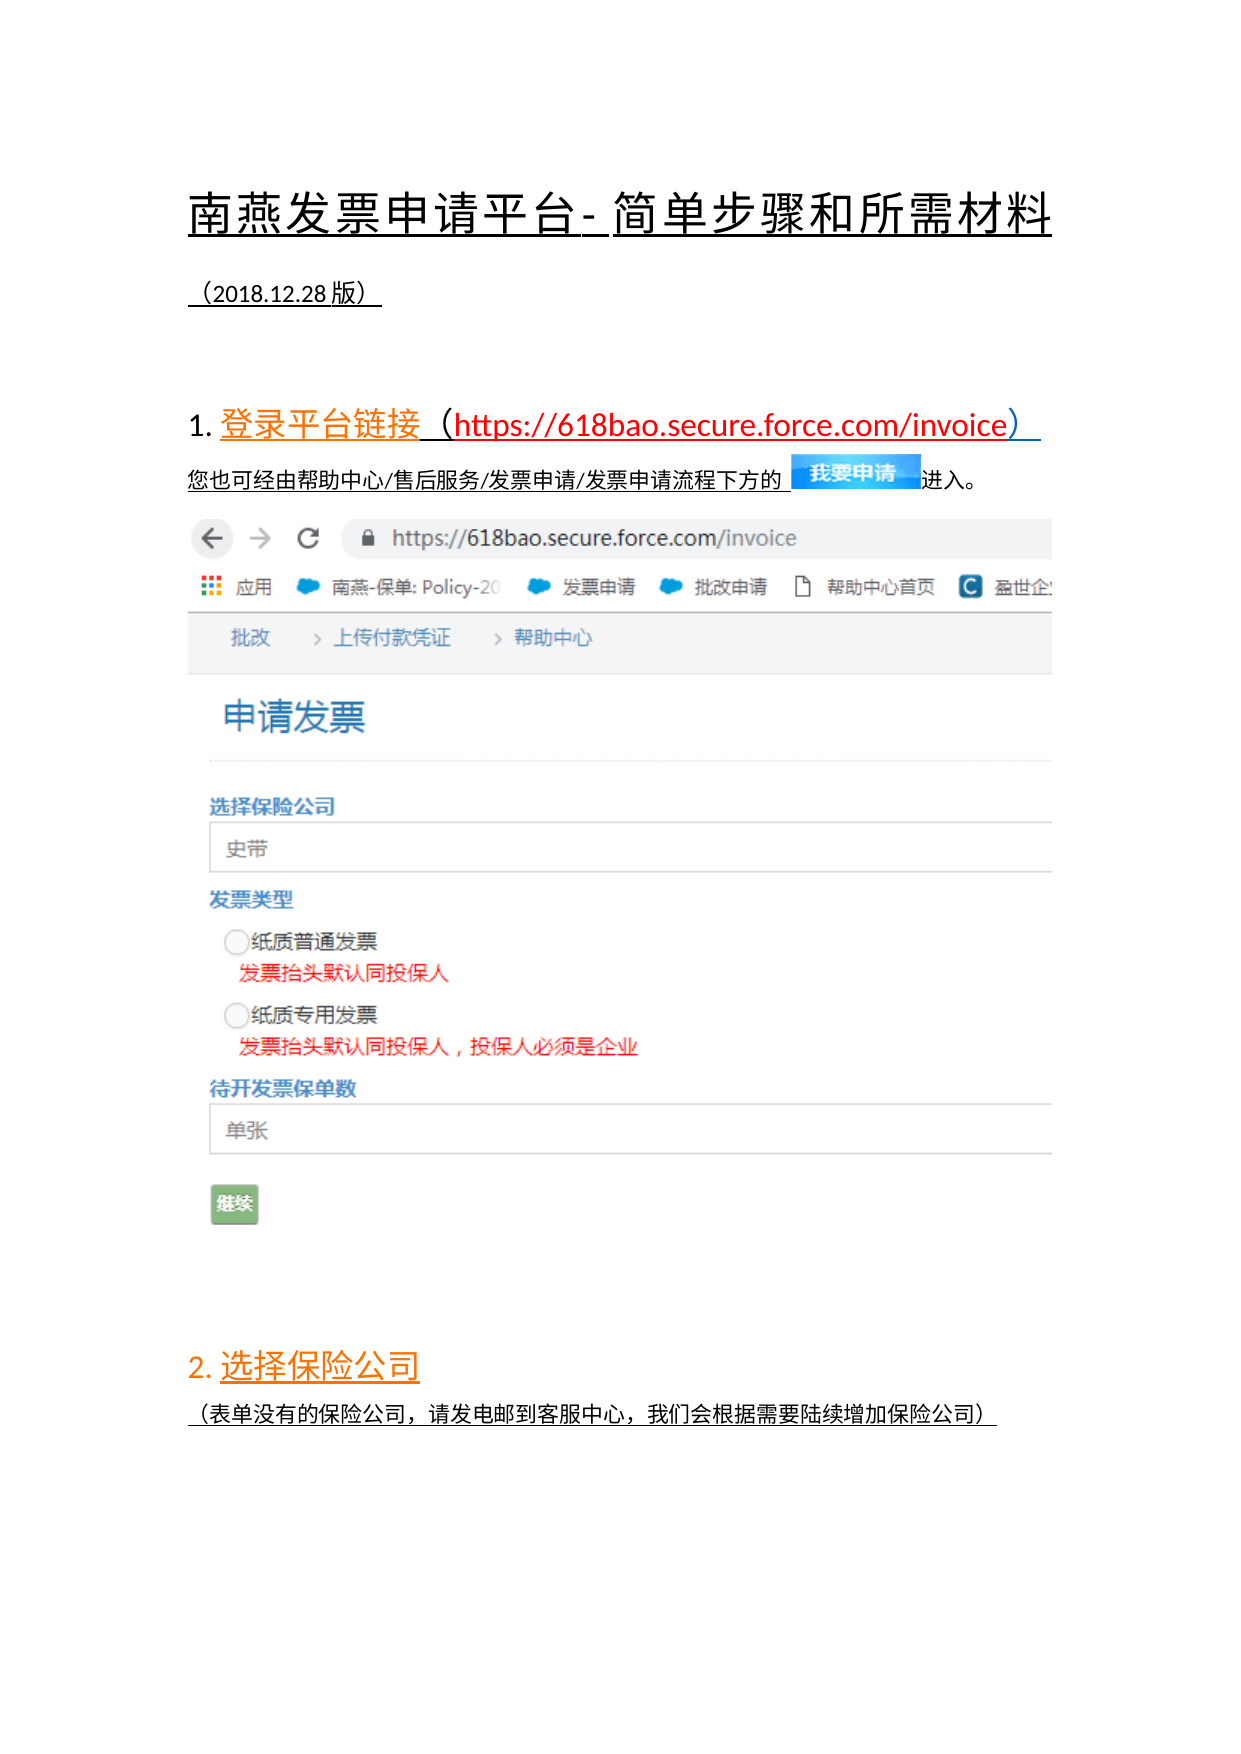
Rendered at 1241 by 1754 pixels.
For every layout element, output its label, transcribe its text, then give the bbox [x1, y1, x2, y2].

text （表单没有的保险公司，请发电邮到客服中心，我们会根据需要陆续增加保险公司） [187, 1397, 1053, 1429]
picture [187, 519, 1052, 1237]
text 您也可经由帮助中心/售后服务/发票申请/发票申请流程下方的 进入。 [187, 454, 1053, 519]
list 选择保险公司 [187, 1332, 1053, 1397]
list 登录平台链接（https://618bao.secure.force.com/invoice） [187, 389, 1053, 454]
text 南燕发票申请平台- 简单步骤和所需材料（2018.12.28版） [187, 162, 1053, 324]
picture [791, 454, 922, 489]
